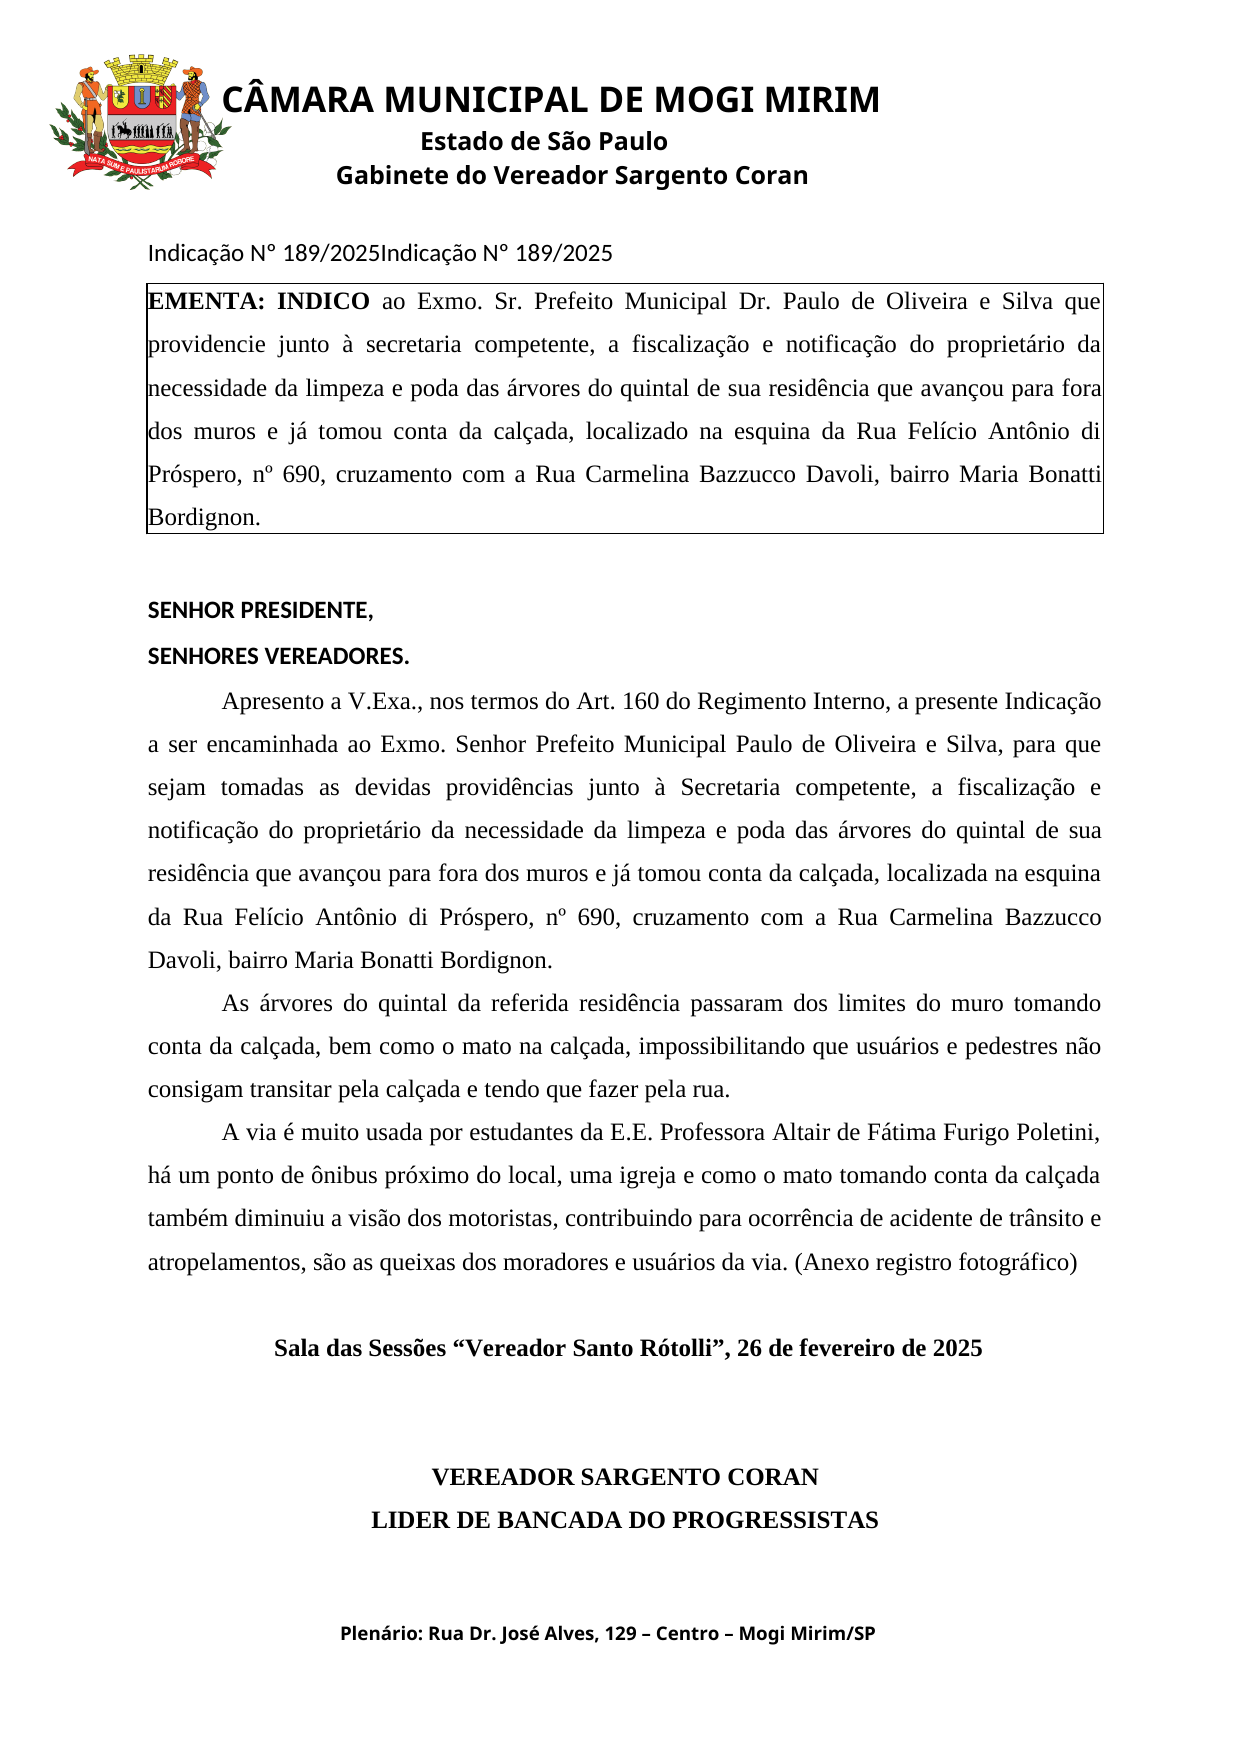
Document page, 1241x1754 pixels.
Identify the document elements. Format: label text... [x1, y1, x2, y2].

text VEREADOR SARGENTO CORAN [148, 1462, 1103, 1491]
text A via é muito usada por estudantes da E.E. Professora Altair de Fátima Furigo Poletini, há um ponto de ônibus próximo do local, uma igreja e como o mato tomando conta da calçada também diminuiu a visão dos motoristas, contribuindo para ocorrência de acidente de trânsito e atropelamentos, são as queixas dos moradores e usuários da via. (Anexo registro fotográfico) [148, 1117, 1103, 1275]
text As árvores do quintal da referida residência passaram dos limites do muro tomando conta da calçada, bem como o mato na calçada, impossibilitando que usuários e pedestres não consigam transitar pela calçada e tendo que fazer pela rua. [148, 988, 1103, 1103]
text Apresento a V.Exa., nos termos do Art. 160 do Regimento Interno, a presente Indicação a ser encaminhada ao Exmo. Senhor Prefeito Municipal Paulo de Oliveira e Silva, para que sejam tomadas as devidas providências junto à Secretaria competente, a fiscalização e notificação do proprietário da necessidade da limpeza e poda das árvores do quintal de sua residência que avançou para fora dos muros e já tomou conta da calçada, localizada na esquina da Rua Felício Antônio di Próspero, nº 690, cruzamento com a Rua Carmelina Bazzucco Davoli, bairro Maria Bonatti Bordignon. [148, 686, 1103, 973]
text Sala das Sessões “Vereador Santo Rótolli”, 26 de fevereiro de 2025 [148, 1333, 1103, 1362]
text SENHORES VEREADORES. [148, 640, 1103, 671]
text SENHOR PRESIDENTE, [148, 594, 1103, 625]
text LIDER DE BANCADA DO PROGRESSISTAS [148, 1505, 1103, 1534]
text Indicação Nº 189/2025Indicação Nº 189/2025 [148, 237, 1103, 267]
text EMENTA: INDICO ao Exmo. Sr. Prefeito Municipal Dr. Paulo de Oliveira e Silva que providencie junto à secretaria competente, a fiscalização e notificação do proprietário da necessidade da limpeza e poda das árvores do quintal de sua residência que avançou para fora dos muros e já tomou conta da calçada, localizado na esquina da Rua Felício Antônio di Próspero, nº 690, cruzamento com a Rua Carmelina Bazzucco Davoli, bairro Maria Bonatti Bordignon. [148, 284, 1103, 533]
picture [26, 42, 253, 202]
